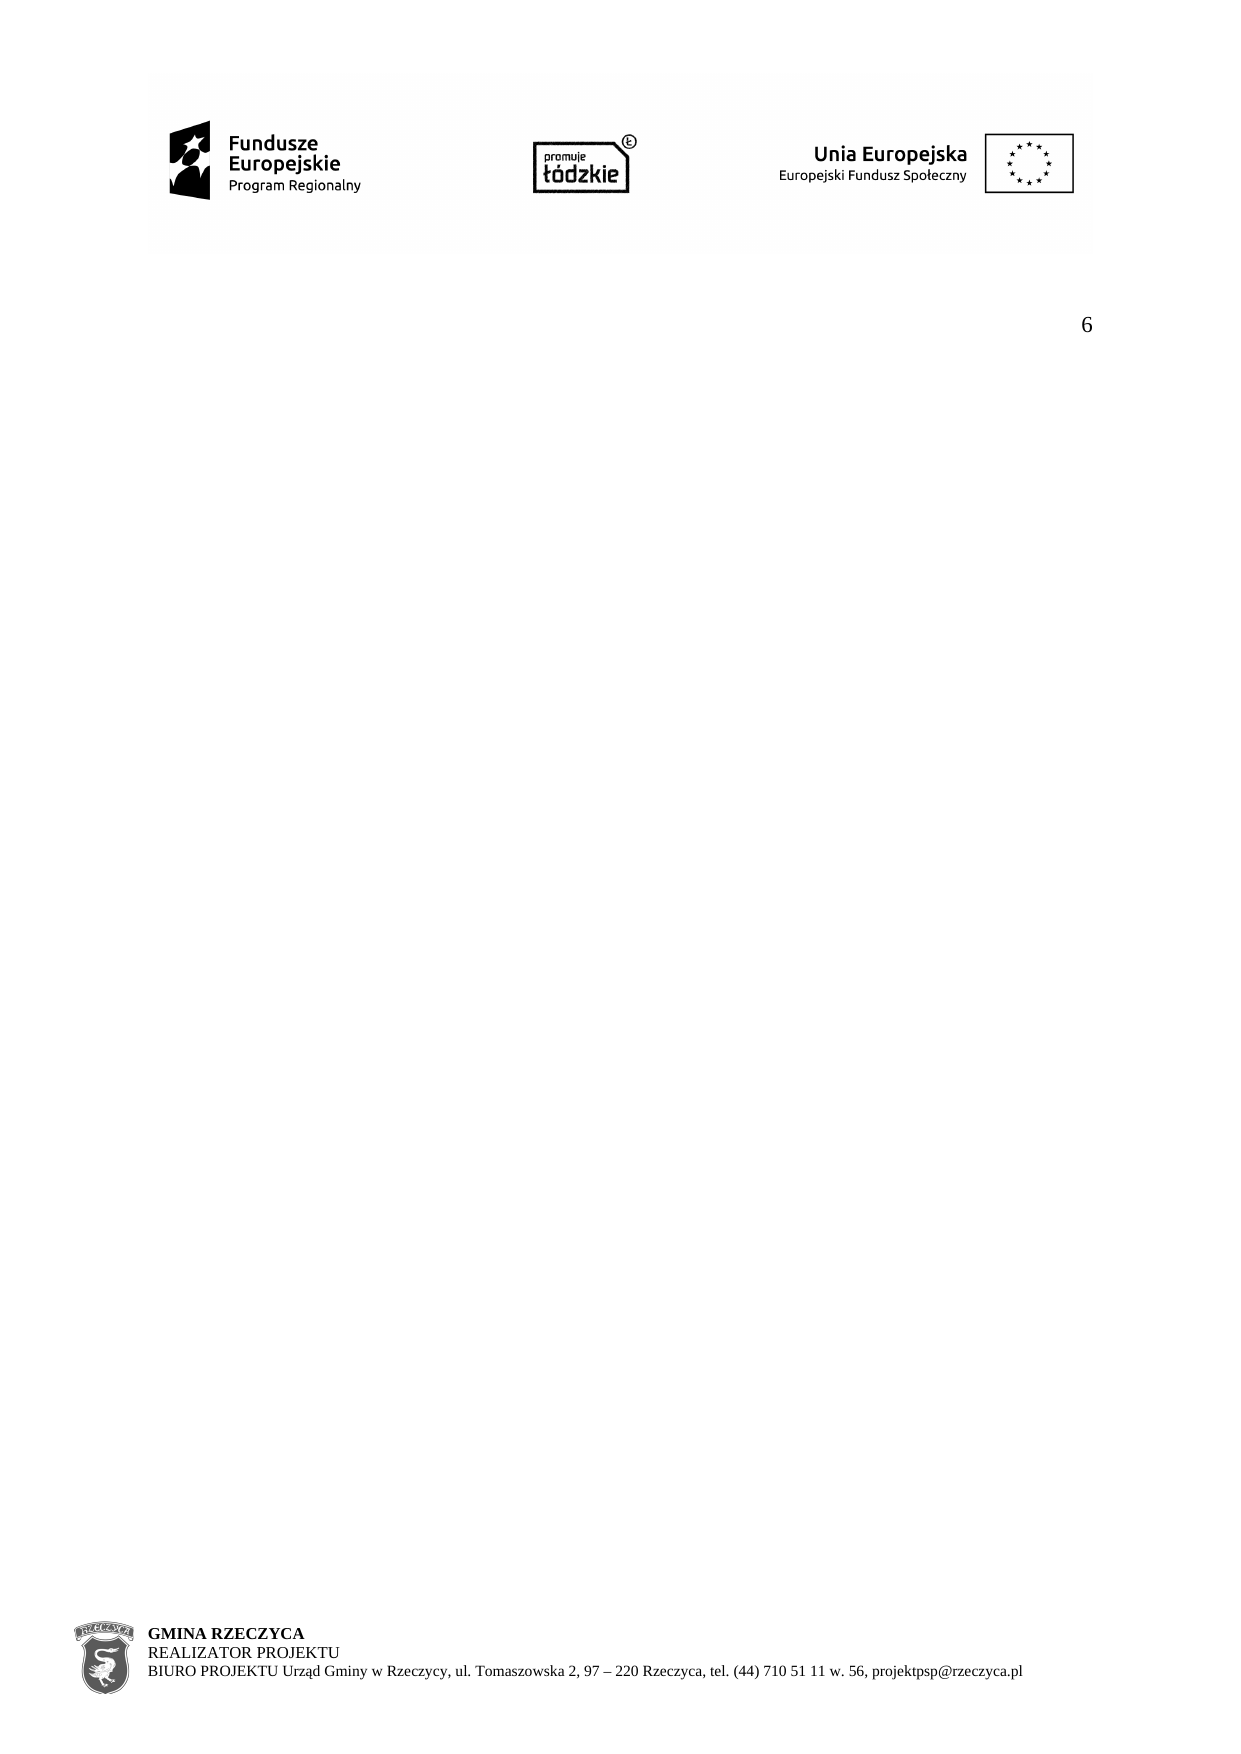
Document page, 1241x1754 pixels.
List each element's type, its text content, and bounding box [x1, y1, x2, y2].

text 6 [148, 312, 1093, 338]
picture [147, 73, 1093, 254]
